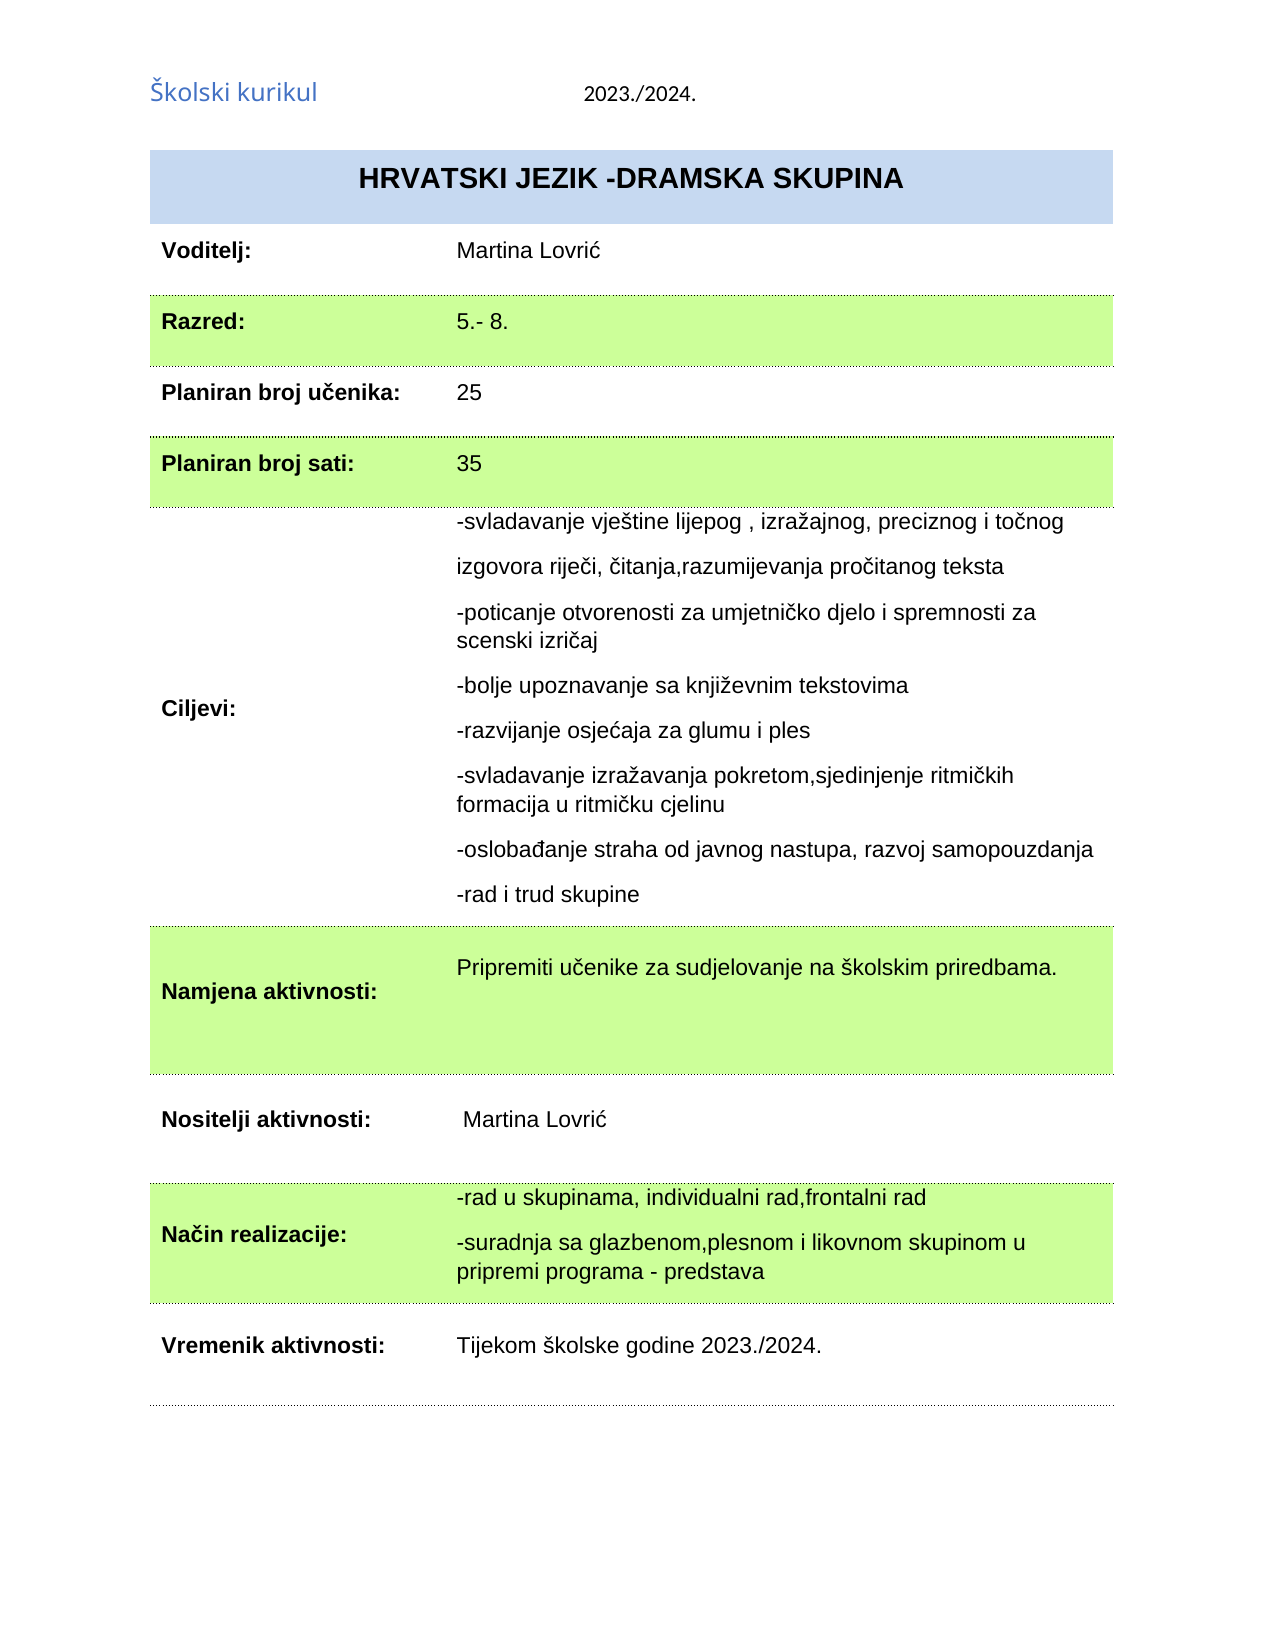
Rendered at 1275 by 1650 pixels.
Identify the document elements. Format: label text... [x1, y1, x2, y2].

table_cell Planiran broj učenika: [150, 366, 445, 436]
table_cell Martina Lovrić [445, 224, 1113, 295]
table_header HRVATSKI JEZIK -DRAMSKA SKUPINA [150, 150, 1113, 224]
table_cell 35 [445, 436, 1113, 507]
table_cell Martina Lovrić [445, 1074, 1113, 1183]
table_cell Nositelji aktivnosti: [150, 1074, 445, 1183]
table_cell Način realizacije: [150, 1183, 445, 1303]
table_cell Planiran broj sati: [150, 436, 445, 507]
table_cell Voditelj: [150, 224, 445, 295]
table_cell -svladavanje vještine lijepog , izražajnog, preciznog i točnog izgovora riječi, čitanja,razumijevanja pročitanog teksta -poticanje otvorenosti za umjetničko djelo i spremnosti za scenski izričaj -bolje upoznavanje sa književnim tekstovima -razvijanje osjećaja za glumu i ples -svladavanje izražavanja pokretom,sjedinjenje ritmičkih formacija u ritmičku cjelinu -oslobađanje straha od javnog nastupa, razvoj samopouzdanja -rad i trud skupine [445, 507, 1113, 926]
table_cell Ciljevi: [150, 507, 445, 926]
table_cell Tijekom školske godine 2023./2024. [445, 1303, 1113, 1405]
table_cell Razred: [150, 295, 445, 366]
table_cell 5.- 8. [445, 295, 1113, 366]
table_cell -rad u skupinama, individualni rad,frontalni rad -suradnja sa glazbenom,plesnom i likovnom skupinom u pripremi programa - predstava [445, 1183, 1113, 1303]
table_cell Pripremiti učenike za sudjelovanje na školskim priredbama. [445, 926, 1113, 1074]
table_cell Vremenik aktivnosti: [150, 1303, 445, 1405]
table_cell Namjena aktivnosti: [150, 926, 445, 1074]
table_cell 25 [445, 366, 1113, 436]
